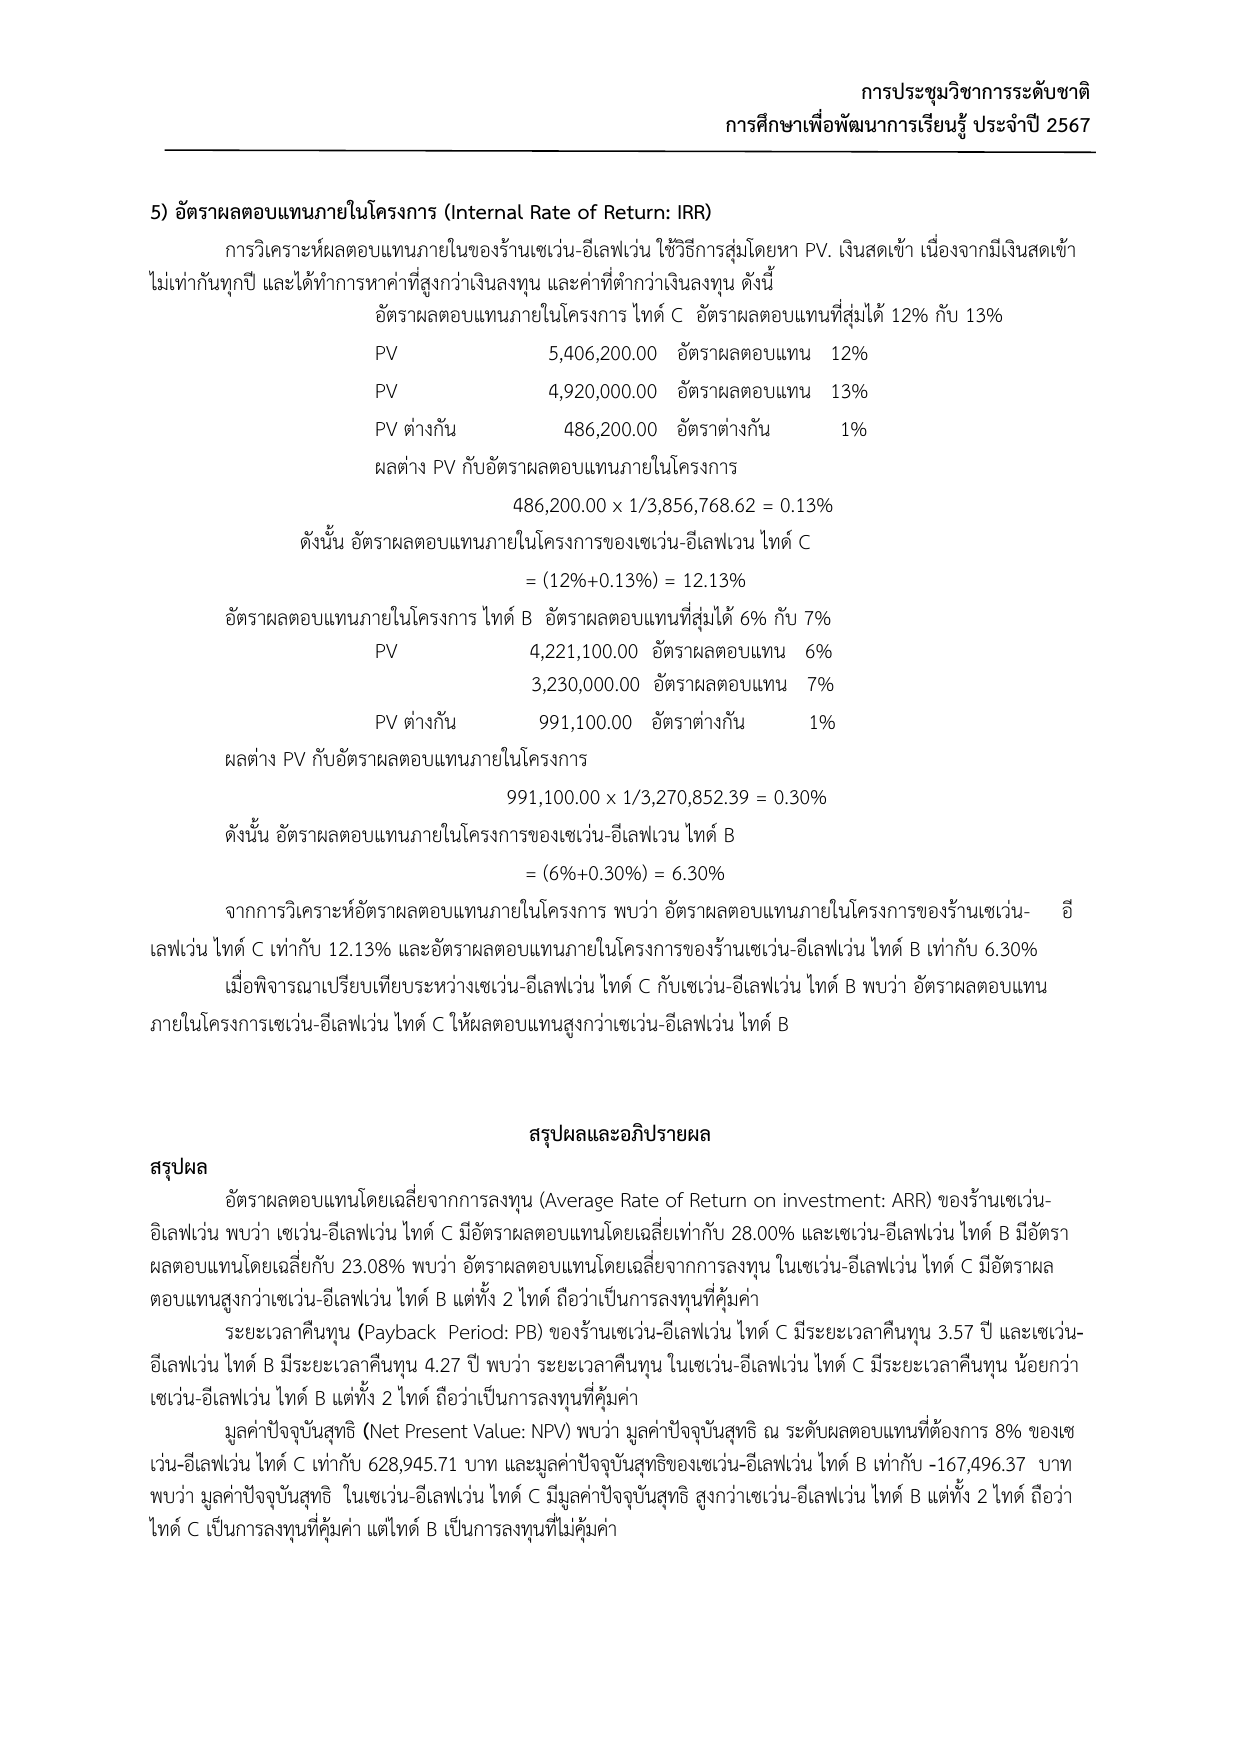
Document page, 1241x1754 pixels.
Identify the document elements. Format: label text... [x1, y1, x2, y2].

text การวิเคราะห์ผลตอบแทนภายในของร้านเซเว่น-อีเลฟเว่น ใช้วิธีการสุ่มโดยหา PV. เงินสดเข้า เนื่องจากมีเงินสดเข้าไม่เท่ากันทุกปี และได้ทำการหาค่าที่สูงกว่าเงินลงทุน และค่าที่ตำกว่าเงินลงทุน ดังนี้ [150, 231, 1090, 297]
text PV ต่างกัน 991,100.00 อัตราต่างกัน 1% [300, 703, 1090, 736]
text มูลค่าปัจจุบันสุทธิ (Net Present Value: NPV) พบว่า มูลค่าปัจจุบันสุทธิ ณ ระดับผลตอบแทนที่ต้องการ 8% ของเซเว่น-อีเลฟเว่น ไทด์ C เท่ากับ 628,945.71 บาท และมูลค่าปัจจุบันสุทธิของเซเว่น-อีเลฟเว่น ไทด์ B เท่ากับ -167,496.37 บาท พบว่า มูลค่าปัจจุบันสุทธิ ในเซเว่น-อีเลฟเว่น ไทด์ C มีมูลค่าปัจจุบันสุทธิ สูงกว่าเซเว่น-อีเลฟเว่น ไทด์ B แต่ทั้ง 2 ไทด์ ถือว่าไทด์ C เป็นการลงทุนที่คุ้มค่า แต่ไทด์ B เป็นการลงทุนที่ไม่คุ้มค่า [150, 1412, 1090, 1544]
text 3,230,000.00 อัตราผลตอบแทน 7% [300, 666, 1090, 698]
text 486,200.00 x 1/3,856,768.62 = 0.13% [375, 486, 1090, 519]
text PV 4,221,100.00 อัตราผลตอบแทน 6% [300, 633, 1090, 666]
text = (12%+0.13%) = 12.13% [525, 562, 1090, 595]
text สรุปผลและอภิปรายผล [150, 1116, 1090, 1149]
text = (6%+0.30%) = 6.30% [450, 855, 1090, 888]
text PV 4,920,000.00 อัตราผลตอบแทน 13% [300, 373, 1090, 406]
text ผลต่าง PV กับอัตราผลตอบแทนภายในโครงการ [300, 448, 1090, 481]
text ผลต่าง PV กับอัตราผลตอบแทนภายในโครงการ [225, 741, 1090, 774]
text เมื่อพิจารณาเปรียบเทียบระหว่างเซเว่น-อีเลฟเว่น ไทด์ C กับเซเว่น-อีเลฟเว่น ไทด์ B พบว่า อัตราผลตอบแทนภายในโครงการเซเว่น-อีเลฟเว่น ไทด์ C ให้ผลตอบแทนสูงกว่าเซเว่น-อีเลฟเว่น ไทด์ B [150, 968, 1090, 1039]
text สรุปผล [150, 1149, 1090, 1182]
text จากการวิเคราะห์อัตราผลตอบแทนภายในโครงการ พบว่า อัตราผลตอบแทนภายในโครงการของร้านเซเว่น- อีเลฟเว่น ไทด์ C เท่ากับ 12.13% และอัตราผลตอบแทนภายในโครงการของร้านเซเว่น-อีเลฟเว่น ไทด์ B เท่ากับ 6.30% [150, 892, 1090, 963]
text ระยะเวลาคืนทุน (Payback Period: PB) ของร้านเซเว่น-อีเลฟเว่น ไทด์ C มีระยะเวลาคืนทุน 3.57 ปี และเซเว่น-อีเลฟเว่น ไทด์ B มีระยะเวลาคืนทุน 4.27 ปี พบว่า ระยะเวลาคืนทุน ในเซเว่น-อีเลฟเว่น ไทด์ C มีระยะเวลาคืนทุน น้อยกว่าเซเว่น-อีเลฟเว่น ไทด์ B แต่ทั้ง 2 ไทด์ ถือว่าเป็นการลงทุนที่คุ้มค่า [150, 1314, 1090, 1412]
text ดังนั้น อัตราผลตอบแทนภายในโครงการของเซเว่น-อีเลฟเวน ไทด์ C [225, 524, 1090, 557]
text 5) อัตราผลตอบแทนภายในโครงการ (Internal Rate of Return: IRR) [150, 194, 1090, 227]
text อัตราผลตอบแทนภายในโครงการ ไทด์ B อัตราผลตอบแทนที่สุ่มได้ 6% กับ 7% [225, 600, 1090, 633]
text PV 5,406,200.00 อัตราผลตอบแทน 12% [300, 335, 1090, 368]
text ดังนั้น อัตราผลตอบแทนภายในโครงการของเซเว่น-อีเลฟเวน ไทด์ B [225, 817, 1090, 850]
text 991,100.00 x 1/3,270,852.39 = 0.30% [375, 779, 1090, 812]
text PV ต่างกัน 486,200.00 อัตราต่างกัน 1% [300, 411, 1090, 444]
text อัตราผลตอบแทนภายในโครงการ ไทด์ C อัตราผลตอบแทนที่สุ่มได้ 12% กับ 13% [300, 297, 1090, 330]
text อัตราผลตอบแทนโดยเฉลี่ยจากการลงทุน (Average Rate of Return on investment: ARR) ของร้านเซเว่น-อิเลฟเว่น พบว่า เซเว่น-อีเลฟเว่น ไทด์ C มีอัตราผลตอบแทนโดยเฉลี่ยเท่ากับ 28.00% และเซเว่น-อีเลฟเว่น ไทด์ B มีอัตราผลตอบแทนโดยเฉลี่ยกับ 23.08% พบว่า อัตราผลตอบแทนโดยเฉลี่ยจากการลงทุน ในเซเว่น-อีเลฟเว่น ไทด์ C มีอัตราผลตอบแทนสูงกว่าเซเว่น-อีเลฟเว่น ไทด์ B แต่ทั้ง 2 ไทด์ ถือว่าเป็นการลงทุนที่คุ้มค่า [150, 1182, 1090, 1314]
